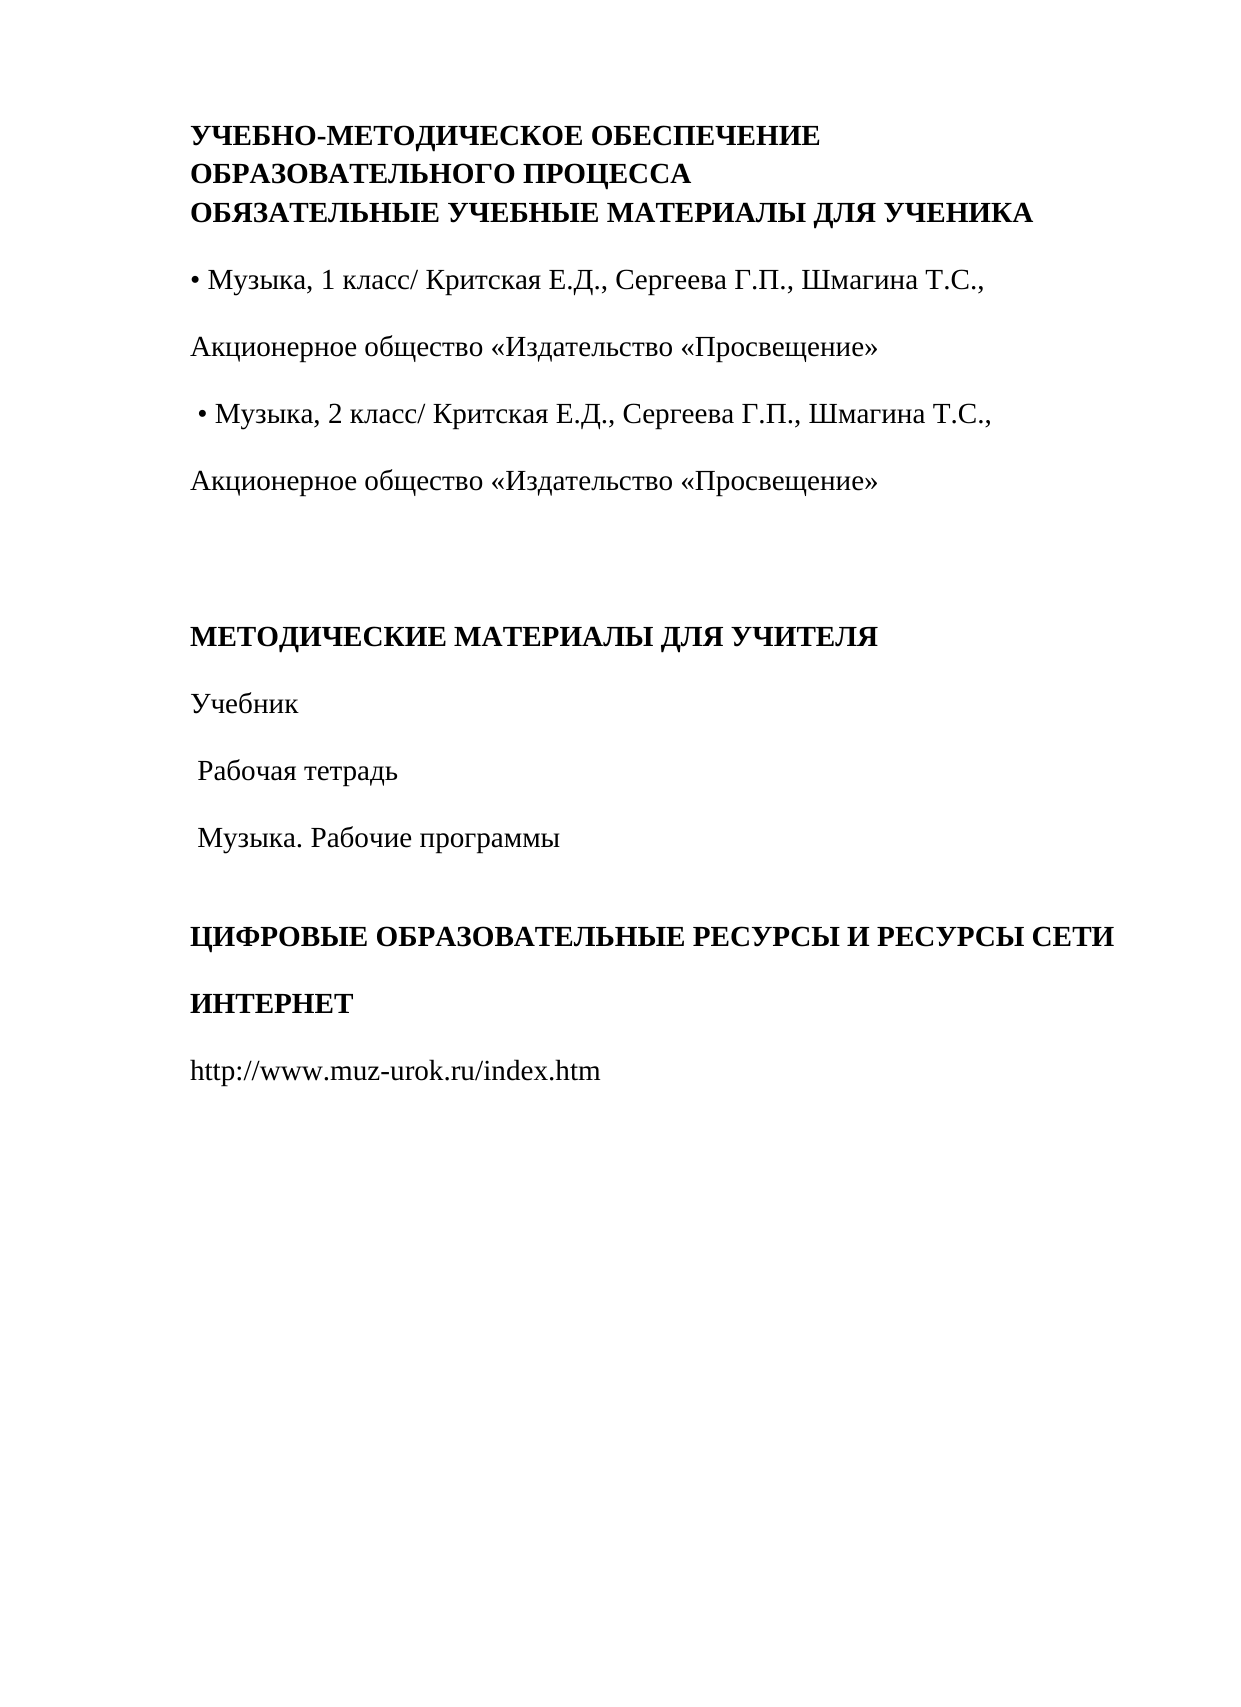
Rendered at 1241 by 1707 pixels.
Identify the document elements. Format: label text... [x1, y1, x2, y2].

text http://www.muz-urok.ru/index.htm [190, 1053, 1152, 1087]
text ОБЯЗАТЕЛЬНЫЕ УЧЕБНЫЕ МАТЕРИАЛЫ ДЛЯ УЧЕНИКА [190, 195, 1152, 229]
text Учебник Рабочая тетрадь Музыка. Рабочие программы [190, 686, 1152, 854]
text МЕТОДИЧЕСКИЕ МАТЕРИАЛЫ ДЛЯ УЧИТЕЛЯ [190, 619, 1152, 652]
text • Музыка, 1 класс/ Критская Е.Д., Сергеева Г.П., Шмагина Т.С., Акционерное общество «Издательство «Просвещение» • Музыка, 2 класс/ Критская Е.Д., Сергеева Г.П., Шмагина Т.С., Акционерное общество «Издательство «Просвещение» [190, 262, 1152, 497]
text УЧЕБНО-МЕТОДИЧЕСКОЕ ОБЕСПЕЧЕНИЕ ОБРАЗОВАТЕЛЬНОГО ПРОЦЕССА [190, 118, 1152, 190]
text ЦИФРОВЫЕ ОБРАЗОВАТЕЛЬНЫЕ РЕСУРСЫ И РЕСУРСЫ СЕТИ ИНТЕРНЕТ [190, 919, 1152, 1020]
